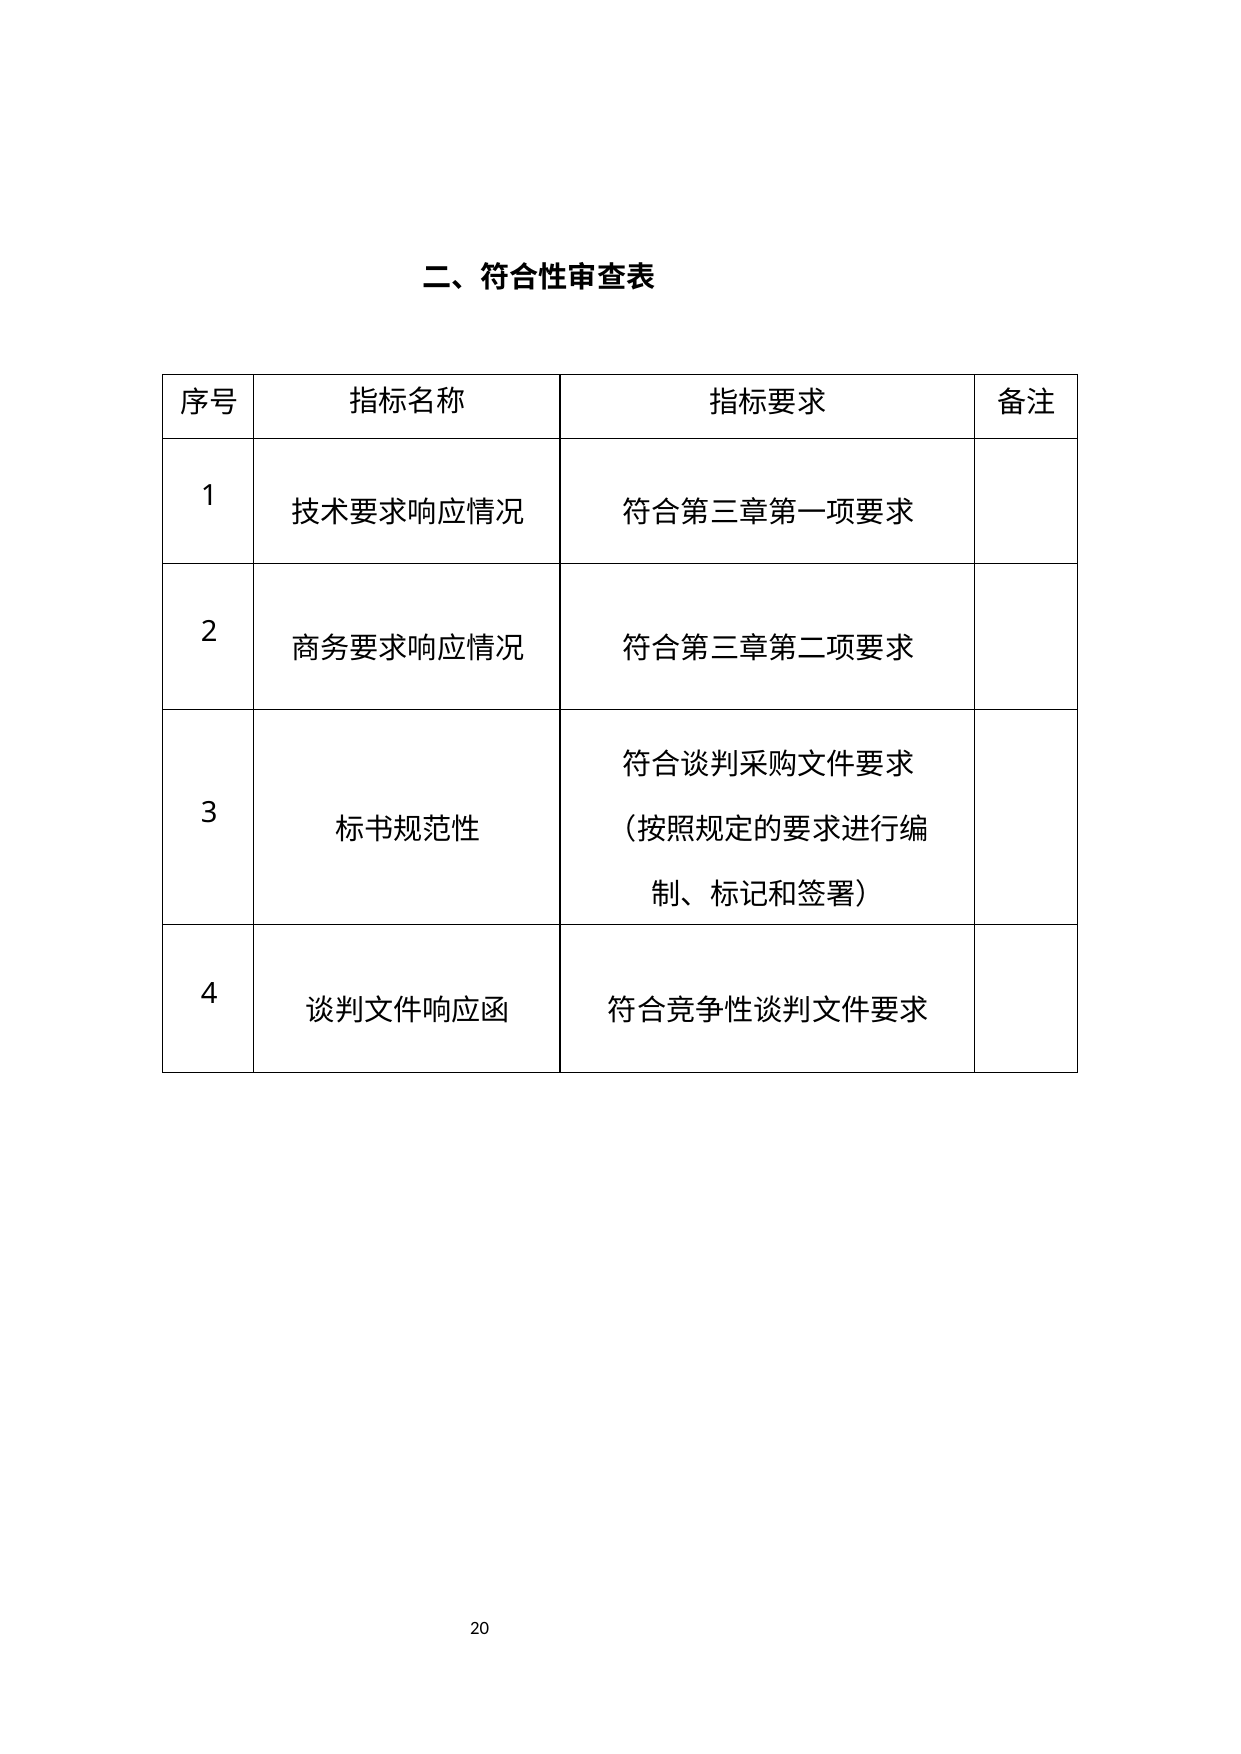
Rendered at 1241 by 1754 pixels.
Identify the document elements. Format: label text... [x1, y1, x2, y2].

text 二、符合性审查表 [187, 242, 1053, 307]
table_cell 标书规范性 [254, 710, 559, 924]
table_cell 2 [163, 564, 253, 709]
table_cell [975, 439, 1077, 562]
table_cell 1 [163, 439, 253, 562]
table_cell [975, 925, 1077, 1072]
table_header 指标要求 [561, 375, 974, 437]
table_header 序号 [163, 375, 253, 437]
table_header 备注 [975, 375, 1077, 437]
table_cell 符合竞争性谈判文件要求 [561, 925, 974, 1072]
table_cell [975, 564, 1077, 709]
table_cell 商务要求响应情况 [254, 564, 559, 709]
table_cell 3 [163, 710, 253, 924]
table_cell 技术要求响应情况 [254, 439, 559, 562]
table_cell 符合第三章第一项要求 [561, 439, 974, 562]
table_cell 谈判文件响应函 [254, 925, 559, 1072]
table_header 指标名称 [254, 375, 559, 437]
table_cell 符合谈判采购文件要求（按照规定的要求进行编制、标记和签署） [561, 710, 974, 924]
table_cell [975, 710, 1077, 924]
table_cell 4 [163, 925, 253, 1072]
table_cell 符合第三章第二项要求 [561, 564, 974, 709]
